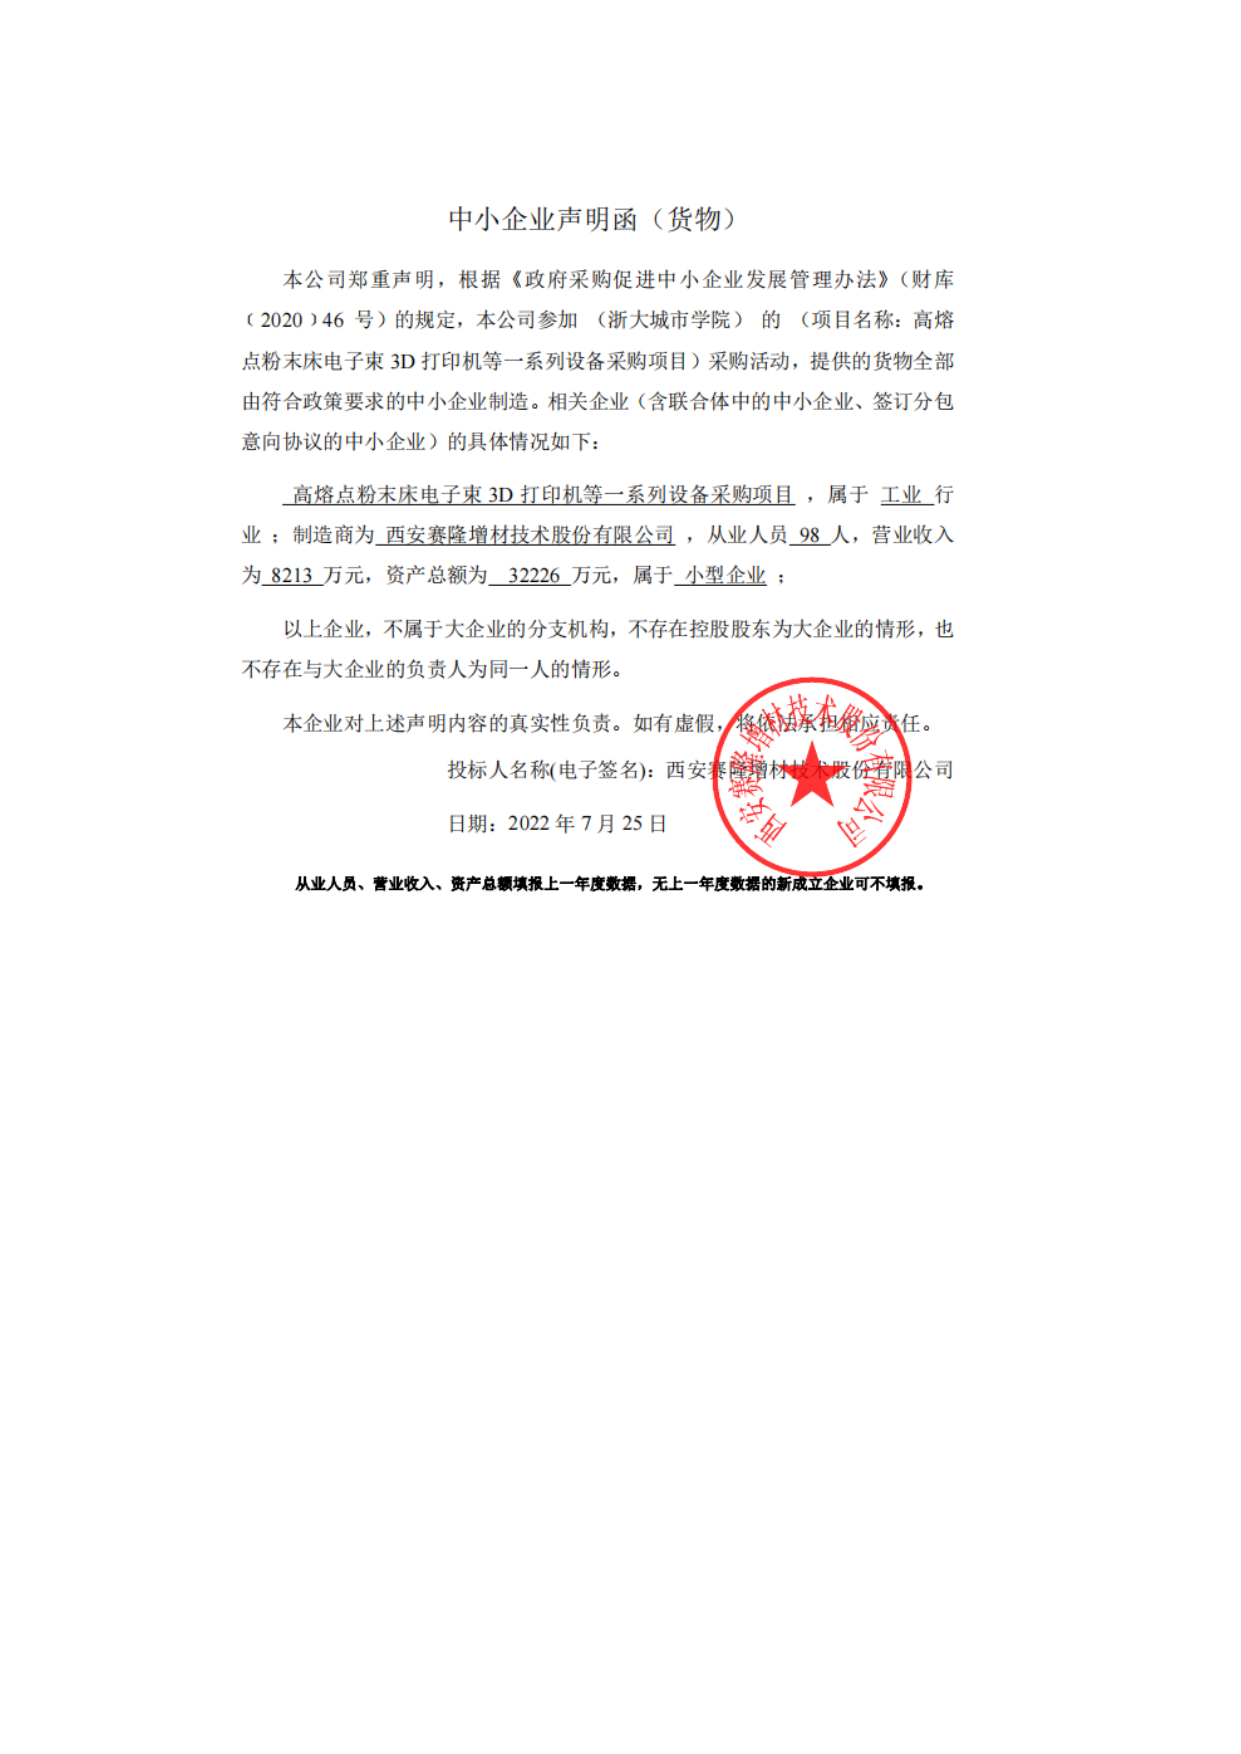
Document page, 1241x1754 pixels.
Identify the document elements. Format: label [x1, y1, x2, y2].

picture [187, 162, 1052, 967]
